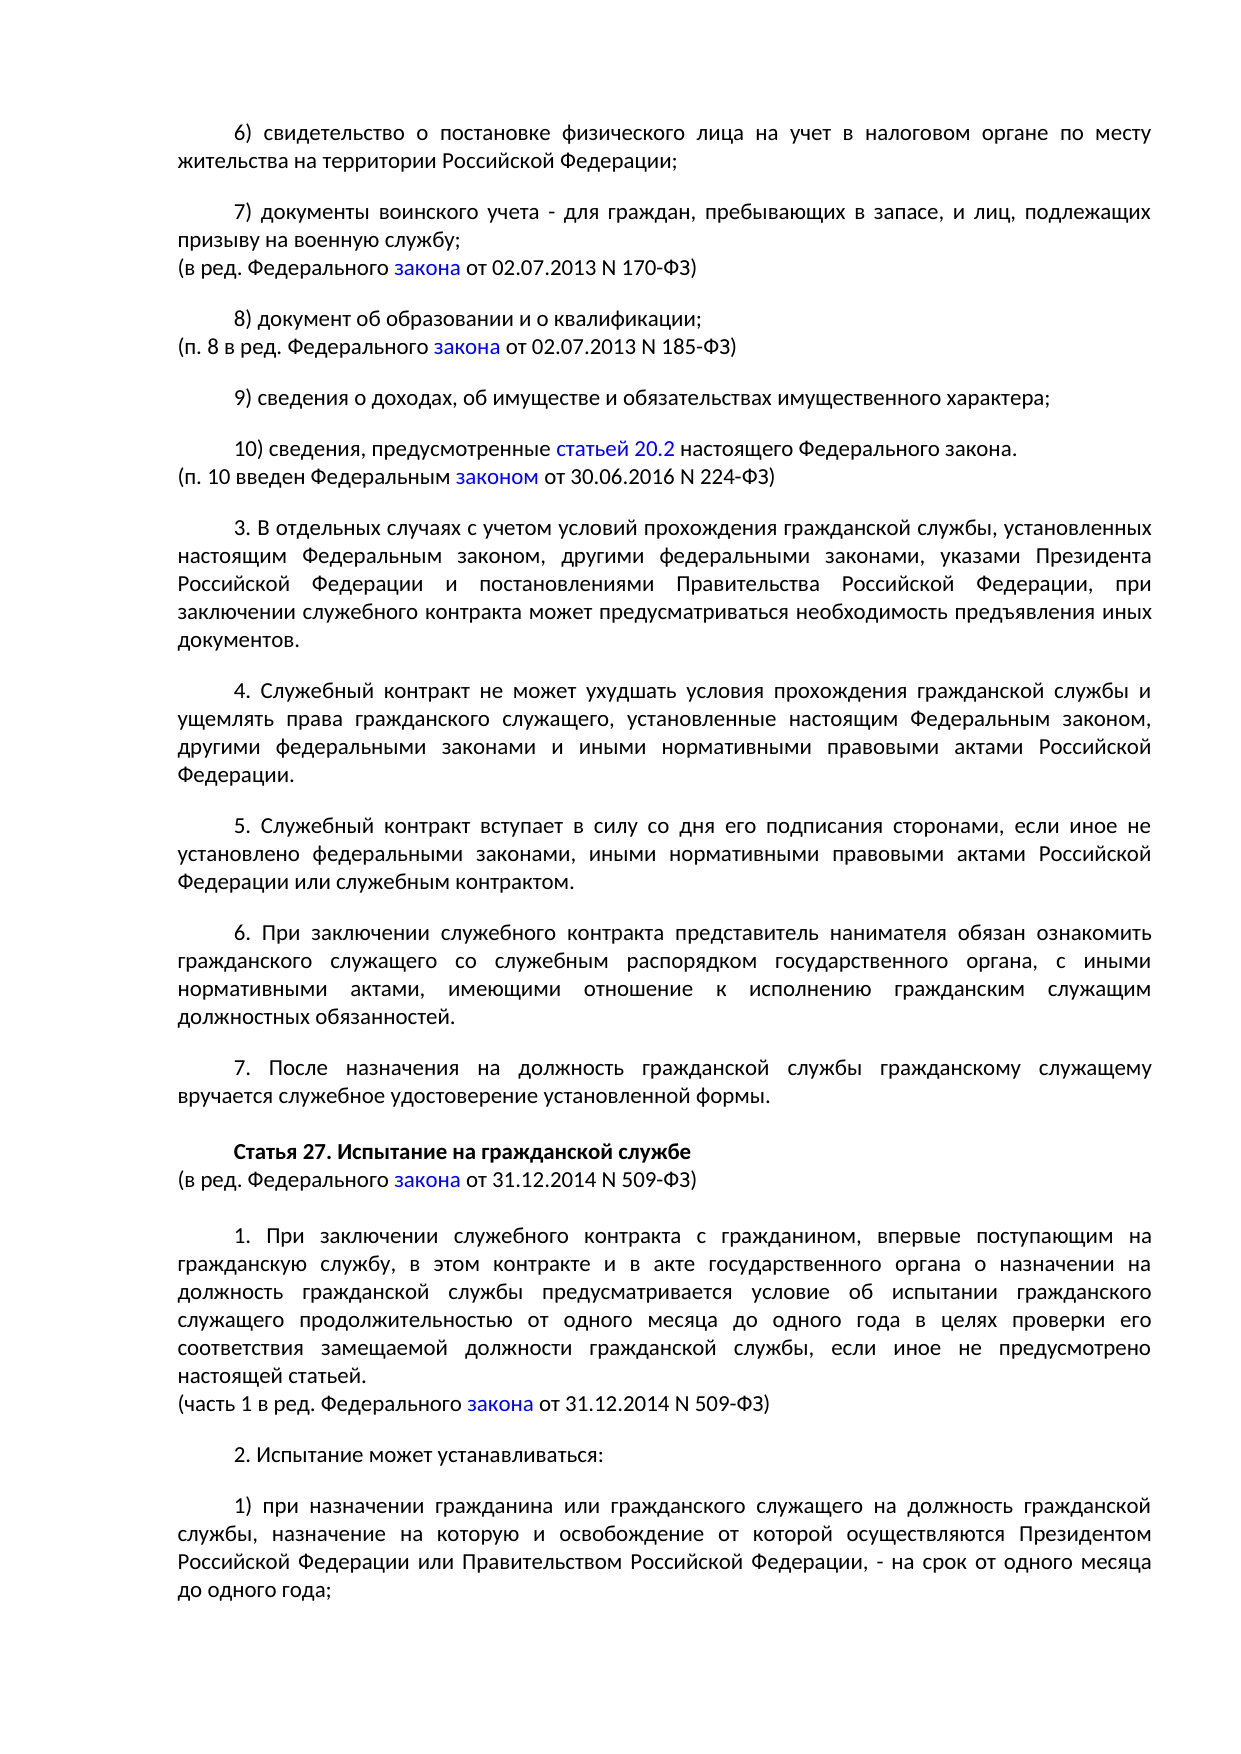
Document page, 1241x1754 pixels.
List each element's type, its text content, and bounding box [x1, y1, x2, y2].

text (в ред. Федерального закона от 02.07.2013 N 170-ФЗ) [177, 253, 1152, 281]
text 10) сведения, предусмотренные статьей 20.2 настоящего Федерального закона. [177, 434, 1152, 462]
text 7. После назначения на должность гражданской службы гражданскому служащему вручается служебное удостоверение установленной формы. [177, 1053, 1152, 1109]
text (п. 8 в ред. Федерального закона от 02.07.2013 N 185-ФЗ) [177, 332, 1152, 360]
text (в ред. Федерального закона от 31.12.2014 N 509-ФЗ) [177, 1165, 1152, 1193]
title Статья 27. Испытание на гражданской службе [177, 1137, 1152, 1165]
text (п. 10 введен Федеральным законом от 30.06.2016 N 224-ФЗ) [177, 462, 1152, 490]
text 9) сведения о доходах, об имуществе и обязательствах имущественного характера; [177, 383, 1152, 411]
text 6) свидетельство о постановке физического лица на учет в налоговом органе по месту жительства на территории Российской Федерации; [177, 118, 1152, 174]
text 1. При заключении служебного контракта с гражданином, впервые поступающим на гражданскую службу, в этом контракте и в акте государственного органа о назначении на должность гражданской службы предусматривается условие об испытании гражданского служащего продолжительностью от одного месяца до одного года в целях проверки его соответствия замещаемой должности гражданской службы, если иное не предусмотрено настоящей статьей. [177, 1221, 1152, 1389]
text 8) документ об образовании и о квалификации; [177, 304, 1152, 332]
text 6. При заключении служебного контракта представитель нанимателя обязан ознакомить гражданского служащего со служебным распорядком государственного органа, с иными нормативными актами, имеющими отношение к исполнению гражданским служащим должностных обязанностей. [177, 918, 1152, 1030]
text 3. В отдельных случаях с учетом условий прохождения гражданской службы, установленных настоящим Федеральным законом, другими федеральными законами, указами Президента Российской Федерации и постановлениями Правительства Российской Федерации, при заключении служебного контракта может предусматриваться необходимость предъявления иных документов. [177, 513, 1152, 653]
text (часть 1 в ред. Федерального закона от 31.12.2014 N 509-ФЗ) [177, 1389, 1152, 1417]
text 1) при назначении гражданина или гражданского служащего на должность гражданской службы, назначение на которую и освобождение от которой осуществляются Президентом Российской Федерации или Правительством Российской Федерации, - на срок от одного месяца до одного года; [177, 1491, 1152, 1603]
text 5. Служебный контракт вступает в силу со дня его подписания сторонами, если иное не установлено федеральными законами, иными нормативными правовыми актами Российской Федерации или служебным контрактом. [177, 811, 1152, 895]
text 4. Служебный контракт не может ухудшать условия прохождения гражданской службы и ущемлять права гражданского служащего, установленные настоящим Федеральным законом, другими федеральными законами и иными нормативными правовыми актами Российской Федерации. [177, 676, 1152, 788]
text 2. Испытание может устанавливаться: [177, 1440, 1152, 1468]
text 7) документы воинского учета - для граждан, пребывающих в запасе, и лиц, подлежащих призыву на военную службу; [177, 197, 1152, 253]
